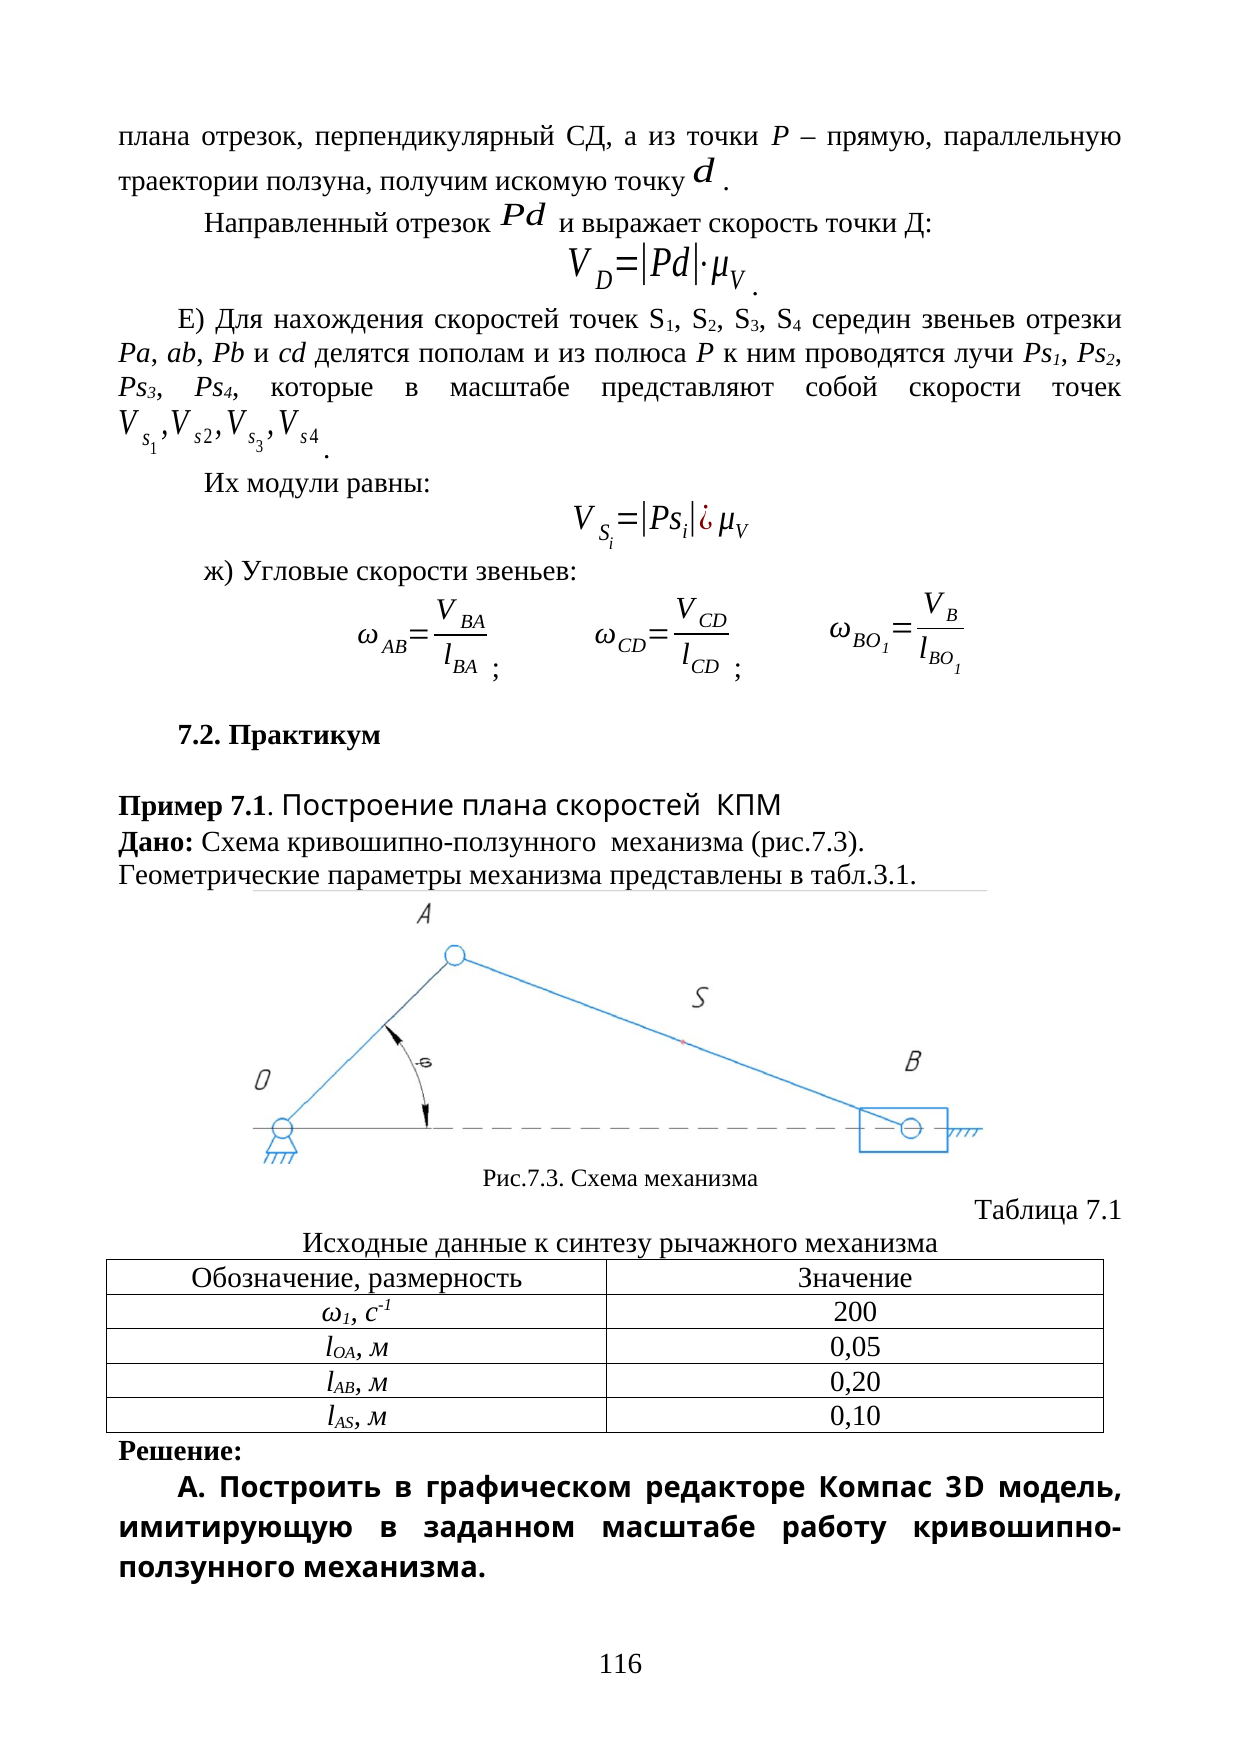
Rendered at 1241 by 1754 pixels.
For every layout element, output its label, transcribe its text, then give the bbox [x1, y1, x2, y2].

table_header Значение [607, 1260, 1103, 1293]
table_cell lOA, м [107, 1329, 606, 1363]
text ж) Угловые скорости звеньев: [203, 553, 1122, 587]
table_cell lAS, м [107, 1398, 606, 1432]
text Е) Для нахождения скоростей точек S1, S2, S3, S4 середин звеньев отрезки Pа, ab, Pb и cd делятся пополам и из полюса Р к ним проводятся лучи Ps1, Ps2, Ps3, Ps4, которые в масштабе представляют собой скорости точек . [118, 302, 1122, 465]
table_header Обозначение, размерность [107, 1260, 606, 1293]
text Геометрические параметры механизма представлены в табл.3.1. [118, 857, 1122, 891]
table_cell 0,05 [607, 1329, 1103, 1363]
text Дано: Схема кривошипно-ползунного механизма (рис.7.3). [118, 824, 1122, 857]
table_cell lAB, м [107, 1364, 606, 1397]
text Таблица 7.1 [118, 1192, 1122, 1225]
table_cell 0,10 [607, 1398, 1103, 1432]
table_cell ω1, с-1 [107, 1295, 606, 1328]
table_cell 200 [607, 1295, 1103, 1328]
text Направленный отрезок и выражает скорость точки Д: [118, 197, 1122, 239]
text А. Построить в графическом редакторе Компас 3D модель, имитирующую в заданном масштабе работу кривошипно-ползунного механизма. [118, 1466, 1122, 1586]
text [118, 118, 1122, 197]
table_cell 0,20 [607, 1364, 1103, 1397]
text Пример 7.1. Построение плана скоростей КПМ [118, 784, 1122, 824]
text ; ; [118, 587, 1122, 683]
text Рис.7.3. Схема механизма [118, 1163, 1122, 1192]
text Их модули равны: [118, 465, 1122, 498]
text Исходные данные к синтезу рычажного механизма [118, 1225, 1122, 1259]
text Решение: [118, 1433, 1122, 1466]
text 7.2. Практикум [118, 717, 1122, 751]
text . [118, 239, 1122, 302]
picture [252, 890, 988, 1164]
